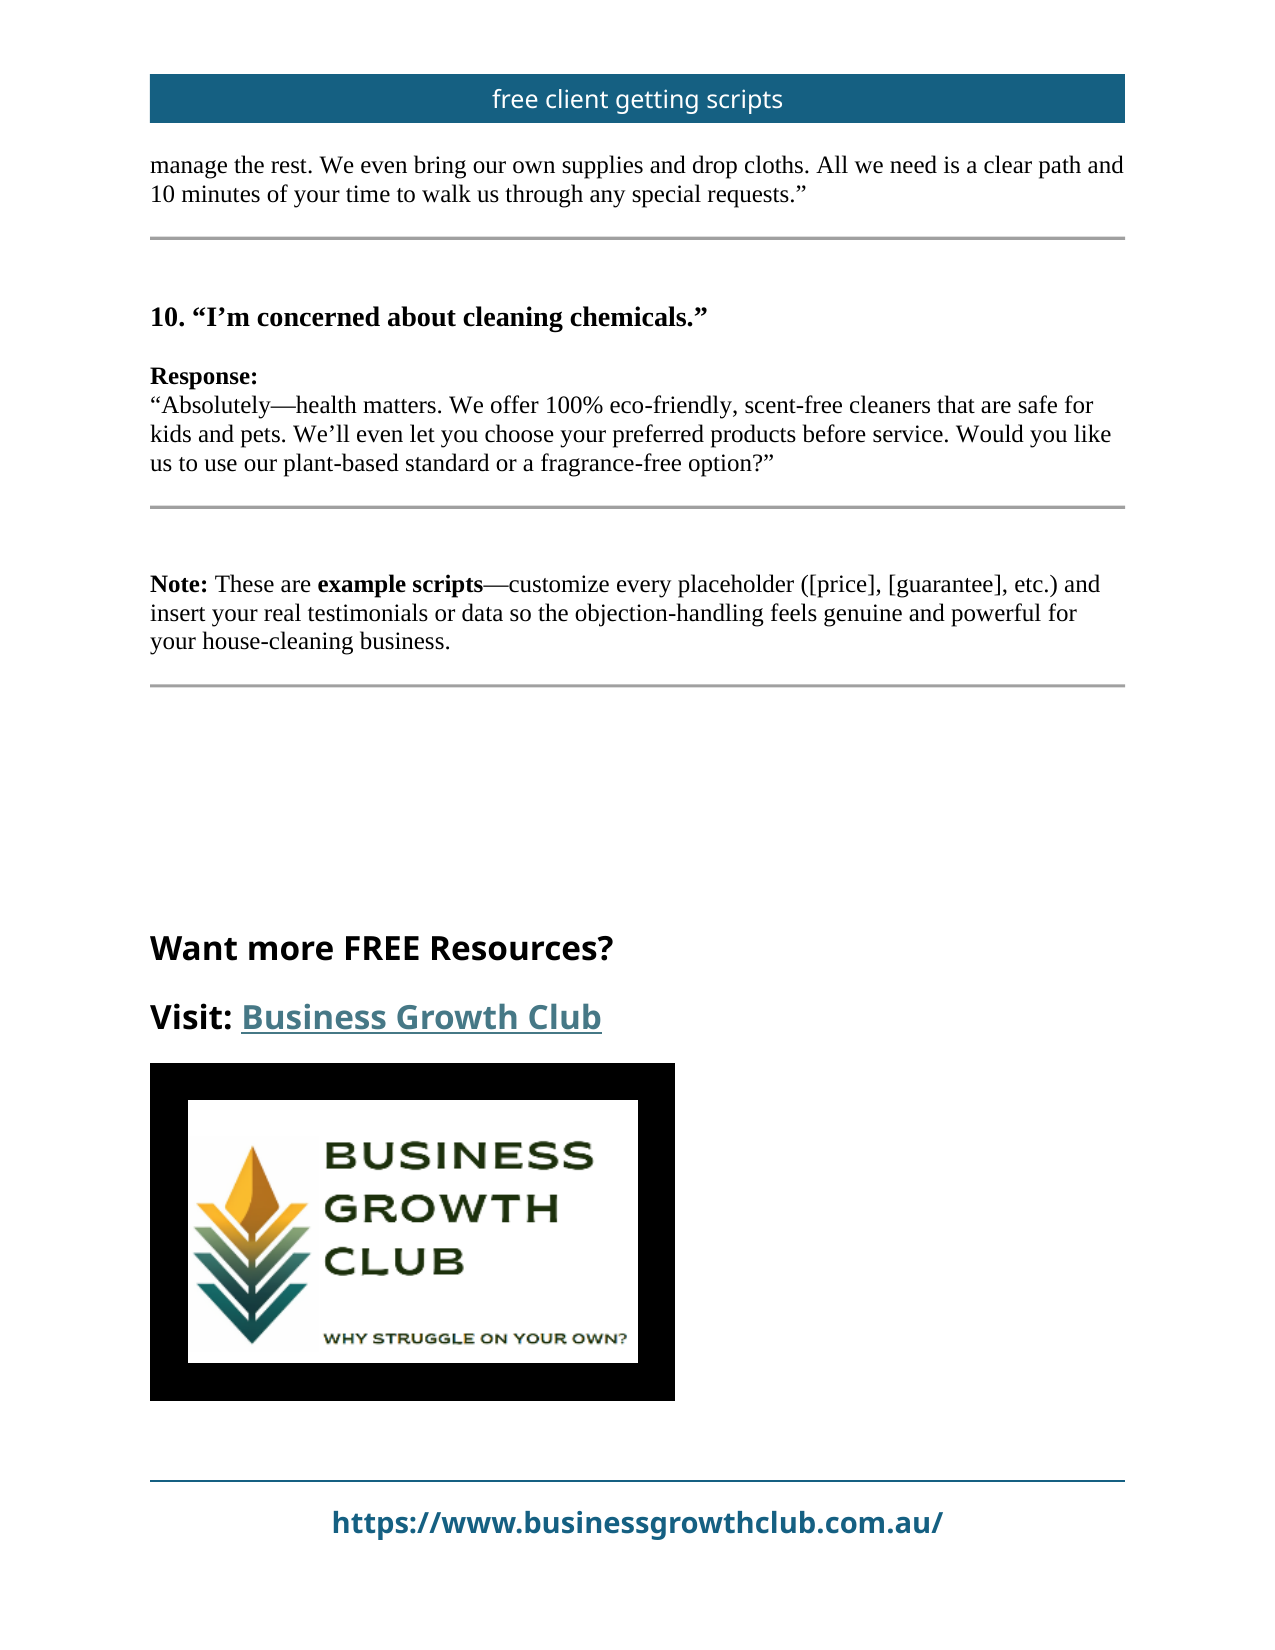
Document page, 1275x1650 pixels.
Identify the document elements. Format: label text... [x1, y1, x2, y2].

text Note: These are example scripts—customize every placeholder ([price], [guarantee], etc.) and insert your real testimonials or data so the objection-handling feels genuine and powerful for your house-cleaning business. [150, 569, 1125, 655]
text 10. “I’m concerned about cleaning chemicals.” [150, 300, 1125, 332]
text Response: “Absolutely—health matters. We offer 100% eco-friendly, scent-free cleaners that are safe for kids and pets. We’ll even let you choose your preferred products before service. Would you like us to use our plant-based standard or a fragrance-free option?” [150, 361, 1125, 476]
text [150, 150, 1125, 207]
text Visit: Business Growth Club [150, 994, 1125, 1039]
text Want more FREE Resources? [150, 925, 1125, 970]
picture [188, 1100, 638, 1363]
